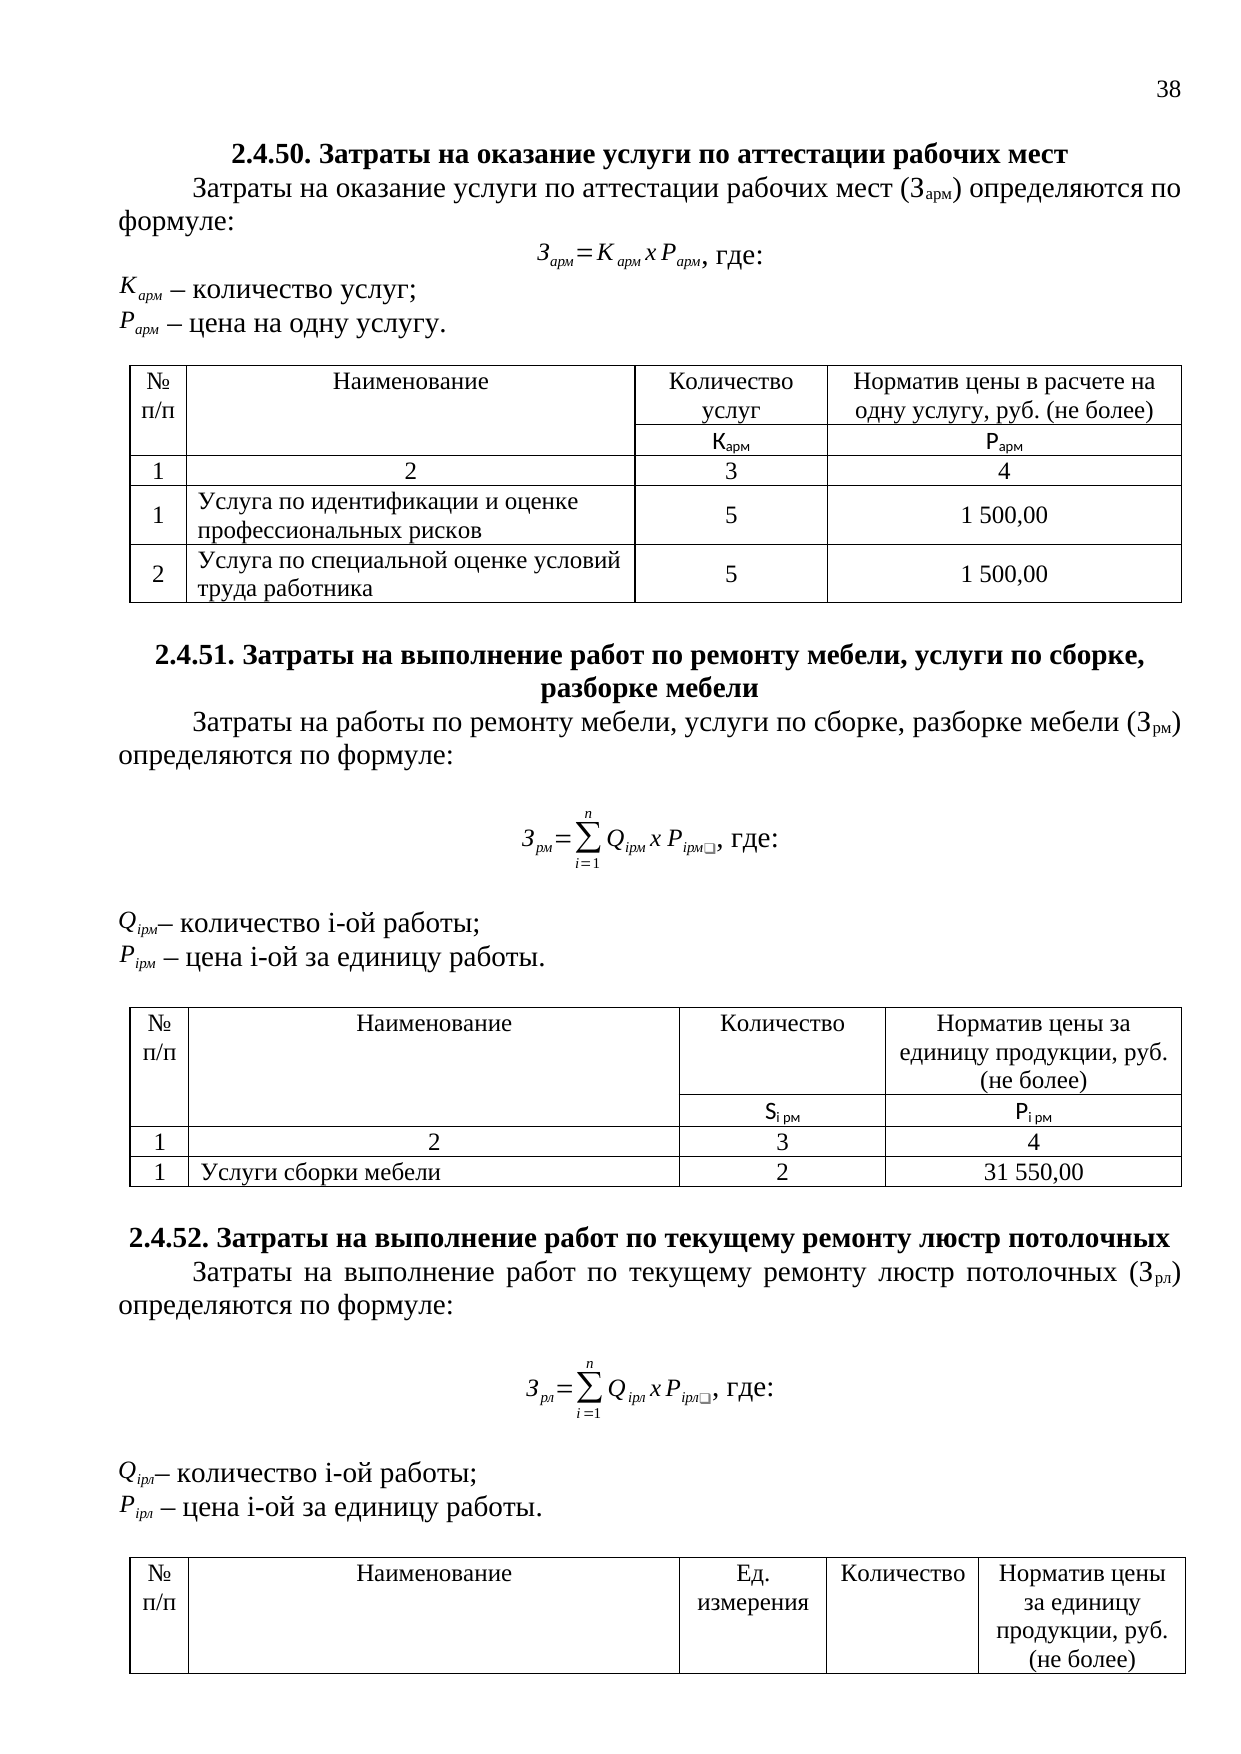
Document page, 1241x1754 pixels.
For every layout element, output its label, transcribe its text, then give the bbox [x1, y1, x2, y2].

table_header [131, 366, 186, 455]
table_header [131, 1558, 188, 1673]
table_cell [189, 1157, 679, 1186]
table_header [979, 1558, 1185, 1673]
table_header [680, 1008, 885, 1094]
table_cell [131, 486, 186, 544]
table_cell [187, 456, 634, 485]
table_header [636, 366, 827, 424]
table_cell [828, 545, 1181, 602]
list 2.4.50. Затраты на оказание услуги по аттестации рабочих мест [118, 136, 1181, 170]
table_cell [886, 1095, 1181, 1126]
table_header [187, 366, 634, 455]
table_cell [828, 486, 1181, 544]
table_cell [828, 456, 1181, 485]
text , где: [118, 237, 1181, 271]
text , где: [118, 804, 1181, 872]
text , где: [118, 1354, 1181, 1422]
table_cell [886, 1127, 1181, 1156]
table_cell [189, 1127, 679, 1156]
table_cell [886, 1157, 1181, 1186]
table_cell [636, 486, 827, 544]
text – количество i-ой работы; [118, 905, 1181, 939]
text – количество услуг; [118, 271, 1181, 305]
text Затраты на работы по ремонту мебели, услуги по сборке, разборке мебели (Зрм) определяются по формуле: [118, 704, 1181, 771]
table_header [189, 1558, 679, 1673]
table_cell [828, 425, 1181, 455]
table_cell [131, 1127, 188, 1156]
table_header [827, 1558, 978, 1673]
text 2.4.51. Затраты на выполнение работ по ремонту мебели, услуги по сборке, разборке мебели [118, 637, 1181, 704]
text Затраты на оказание услуги по аттестации рабочих мест (Зарм) определяются по формуле: [118, 170, 1181, 237]
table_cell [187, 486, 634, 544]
text – цена i-ой за единицу работы. [118, 939, 1181, 973]
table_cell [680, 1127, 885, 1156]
text – количество i-ой работы; [118, 1455, 1181, 1489]
text 2.4.52. Затраты на выполнение работ по текущему ремонту люстр потолочных [118, 1220, 1181, 1254]
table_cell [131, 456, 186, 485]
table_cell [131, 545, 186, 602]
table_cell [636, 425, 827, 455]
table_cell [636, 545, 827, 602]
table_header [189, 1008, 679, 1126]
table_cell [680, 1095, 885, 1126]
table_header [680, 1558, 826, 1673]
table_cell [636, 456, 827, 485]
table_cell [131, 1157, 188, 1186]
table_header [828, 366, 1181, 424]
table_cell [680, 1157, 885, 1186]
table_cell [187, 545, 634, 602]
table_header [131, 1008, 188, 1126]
text – цена на одну услугу. [118, 305, 1181, 339]
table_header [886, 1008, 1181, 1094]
text Затраты на выполнение работ по текущему ремонту люстр потолочных (Зрл) определяются по формуле: [118, 1254, 1181, 1321]
text – цена i-ой за единицу работы. [118, 1489, 1181, 1523]
